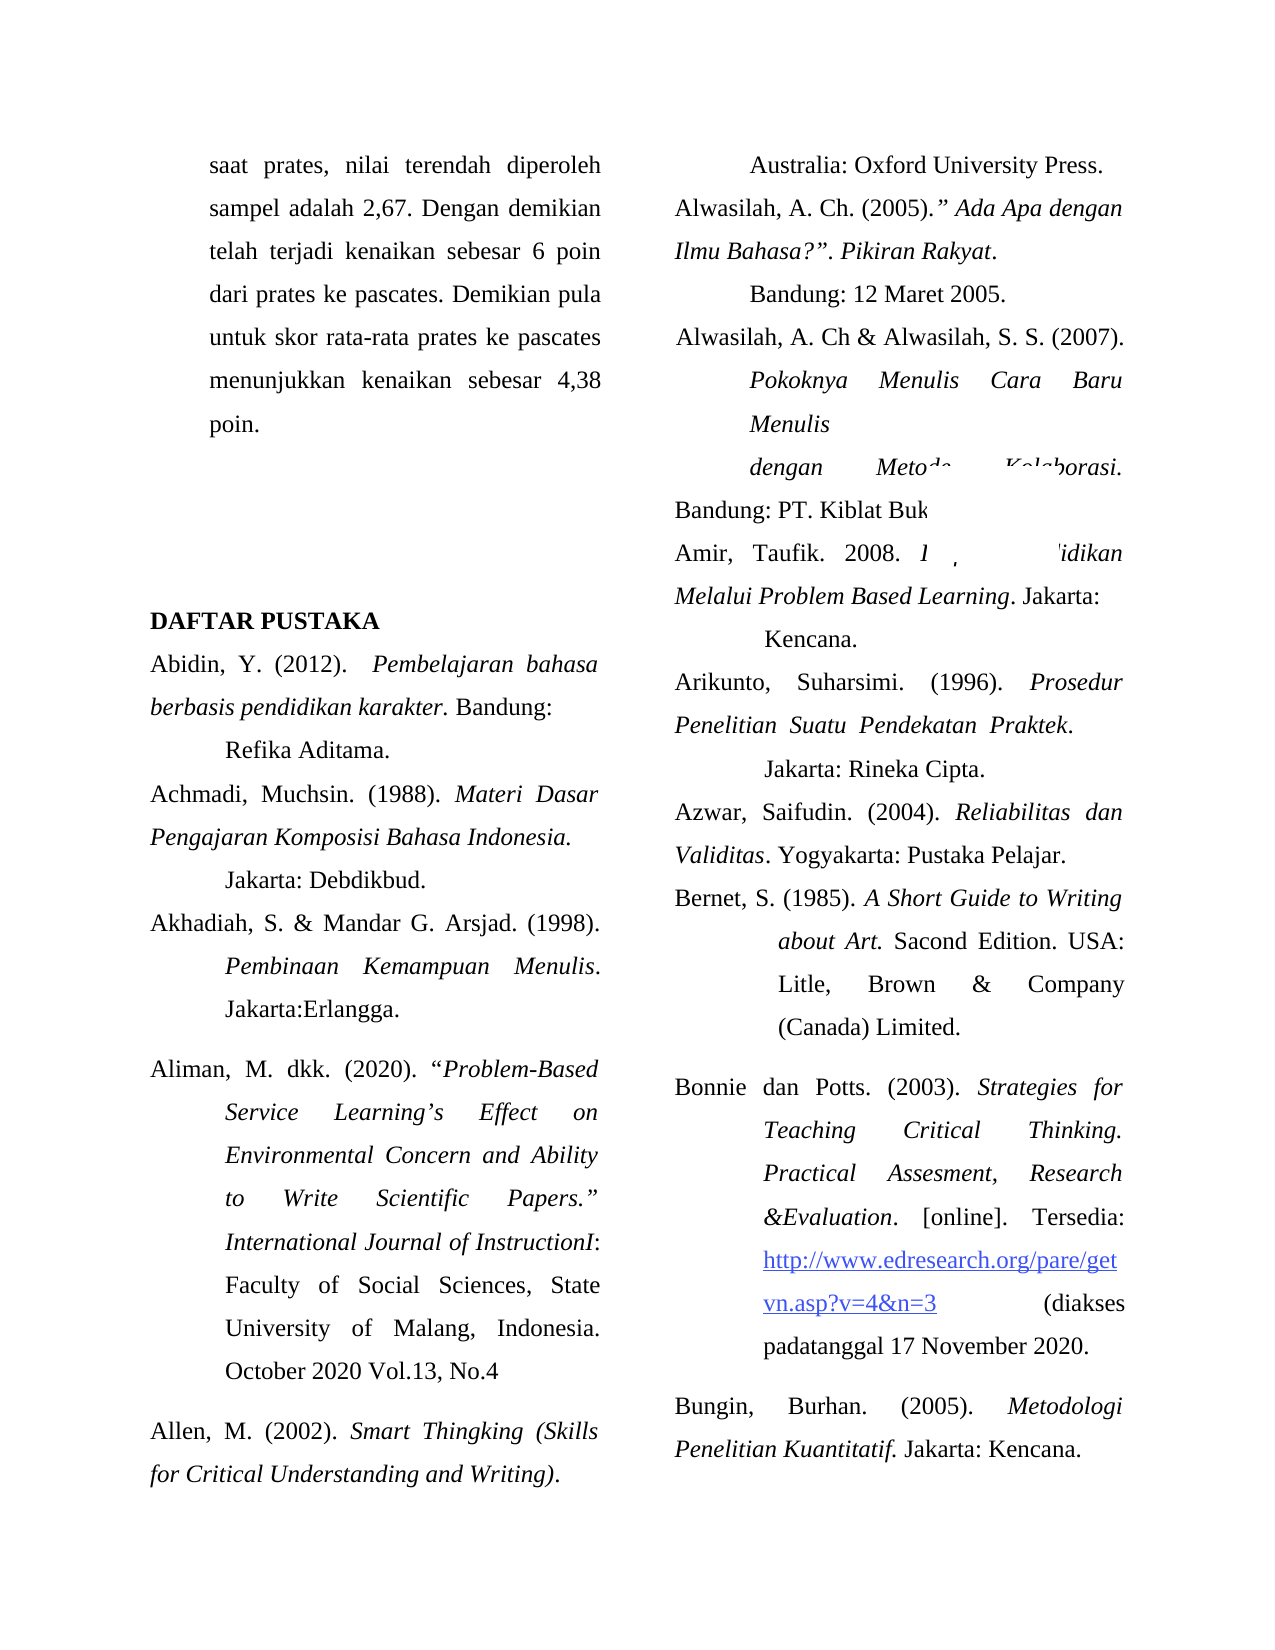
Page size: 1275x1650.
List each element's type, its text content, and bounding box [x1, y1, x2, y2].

subtitle DAFTAR PUSTAKA [150, 606, 601, 635]
text Abidin, Y. (2012). Pembelajaran bahasa berbasis pendidikan karakter. Bandung: [150, 649, 601, 721]
text Bonnie dan Potts. (2003). Strategies for Teaching Critical Thinking. Practical Assesment, Research &Evaluation. [online]. Tersedia: http://www.edresearch.org/pare/getvn.asp?v=4&n=3 (diakses padatanggal 17 November 2020. [674, 1072, 1125, 1360]
text Australia: Oxford University Press. [674, 150, 1125, 179]
text Refika Aditama. [150, 736, 601, 764]
text dengan Metode Kolaborasi. Bandung: PT. Kiblat Buku Utama. [674, 452, 1125, 524]
text Bungin, Burhan. (2005). Metodologi Penelitian Kuantitatif. Jakarta: Kencana. [674, 1391, 1125, 1463]
text Allen, M. (2002). Smart Thingking (Skills for Critical Understanding and Writing). [150, 1416, 601, 1488]
text Jakarta: Debdikbud. [150, 865, 601, 894]
text Akhadiah, S. & Mandar G. Arsjad. (1998). Pembinaan Kemampuan Menulis. Jakarta:Erlangga. [150, 908, 601, 1023]
text Azwar, Saifudin. (2004). Reliabilitas dan Validitas. Yogyakarta: Pustaka Pelajar. [674, 797, 1125, 869]
text Alwasilah, A. Ch & Alwasilah, S. S. (2007). Pokoknya Menulis Cara Baru Menulis [676, 322, 1125, 437]
text Kencana. [689, 624, 1125, 653]
text Bernet, S. (1985). A Short Guide to Writing about Art. Sacond Edition. USA: Litle, Brown & Company (Canada) Limited. [674, 883, 1125, 1041]
text Alwasilah, A. Ch. (2005).” Ada Apa dengan Ilmu Bahasa?”. Pikiran Rakyat. [674, 193, 1125, 265]
text Jakarta: Rineka Cipta. [689, 754, 1125, 782]
text Arikunto, Suharsimi. (1996). Prosedur Penelitian Suatu Pendekatan Praktek. [674, 667, 1125, 739]
text Achmadi, Muchsin. (1988). Materi Dasar Pengajaran Komposisi Bahasa Indonesia. [150, 779, 601, 851]
text Bandung: 12 Maret 2005. [674, 279, 1125, 308]
text Amir, Taufik. 2008. Inofasi Pendidikan Melalui Problem Based Learning. Jakarta: [674, 538, 1125, 610]
text Aliman, M. dkk. (2020). “Problem-Based Service Learning’s Effect on Environmental Concern and Ability to Write Scientific Papers.” International Journal of InstructionI: Faculty of Social Sciences, State University of Malang, Indonesia. October 2020 Vol.13, No.4 [150, 1054, 601, 1385]
